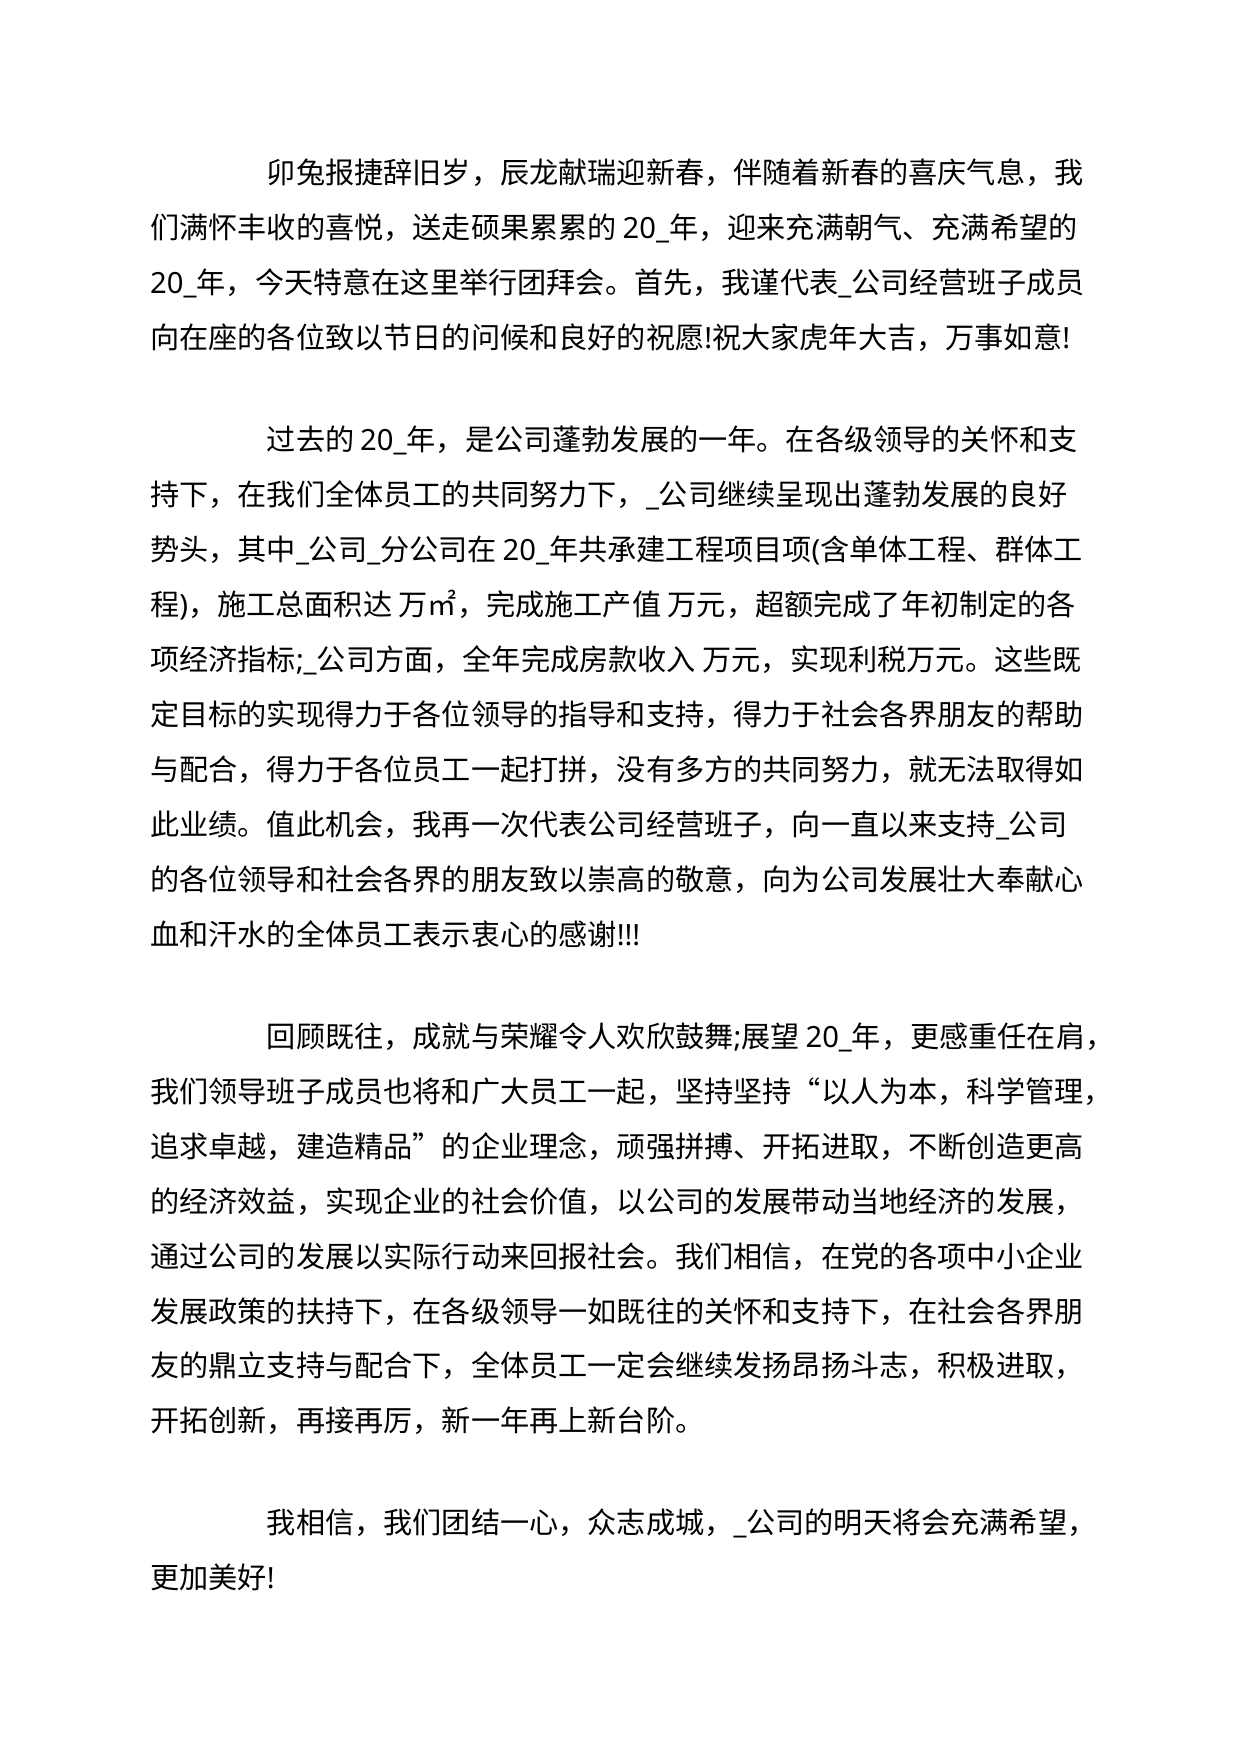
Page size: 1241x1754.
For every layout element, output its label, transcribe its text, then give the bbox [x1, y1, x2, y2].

text 回顾既往，成就与荣耀令人欢欣鼓舞;展望20_年，更感重任在肩，我们领导班子成员也将和广大员工一起，坚持坚持“以人为本，科学管理，追求卓越，建造精品”的企业理念，顽强拼搏、开拓进取，不断创造更高的经济效益，实现企业的社会价值，以公司的发展带动当地经济的发展，通过公司的发展以实际行动来回报社会。我们相信，在党的各项中小企业发展政策的扶持下，在各级领导一如既往的关怀和支持下，在社会各界朋友的鼎立支持与配合下，全体员工一定会继续发扬昂扬斗志，积极进取，开拓创新，再接再厉，新一年再上新台阶。 [150, 1013, 1090, 1440]
text 卯兔报捷辞旧岁，辰龙献瑞迎新春，伴随着新春的喜庆气息，我们满怀丰收的喜悦，送走硕果累累的20_年，迎来充满朝气、充满希望的20_年，今天特意在这里举行团拜会。首先，我谨代表_公司经营班子成员向在座的各位致以节日的问候和良好的祝愿!祝大家虎年大吉，万事如意! [150, 150, 1090, 357]
text 我相信，我们团结一心，众志成城，_公司的明天将会充满希望，更加美好! [150, 1500, 1090, 1597]
text 过去的20_年，是公司蓬勃发展的一年。在各级领导的关怀和支持下，在我们全体员工的共同努力下，_公司继续呈现出蓬勃发展的良好势头，其中_公司_分公司在20_年共承建工程项目项(含单体工程、群体工程)，施工总面积达 万㎡，完成施工产值 万元，超额完成了年初制定的各项经济指标;_公司方面，全年完成房款收入 万元，实现利税万元。这些既定目标的实现得力于各位领导的指导和支持，得力于社会各界朋友的帮助与配合，得力于各位员工一起打拼，没有多方的共同努力，就无法取得如此业绩。值此机会，我再一次代表公司经营班子，向一直以来支持_公司的各位领导和社会各界的朋友致以崇高的敬意，向为公司发展壮大奉献心血和汗水的全体员工表示衷心的感谢!!! [150, 417, 1090, 954]
